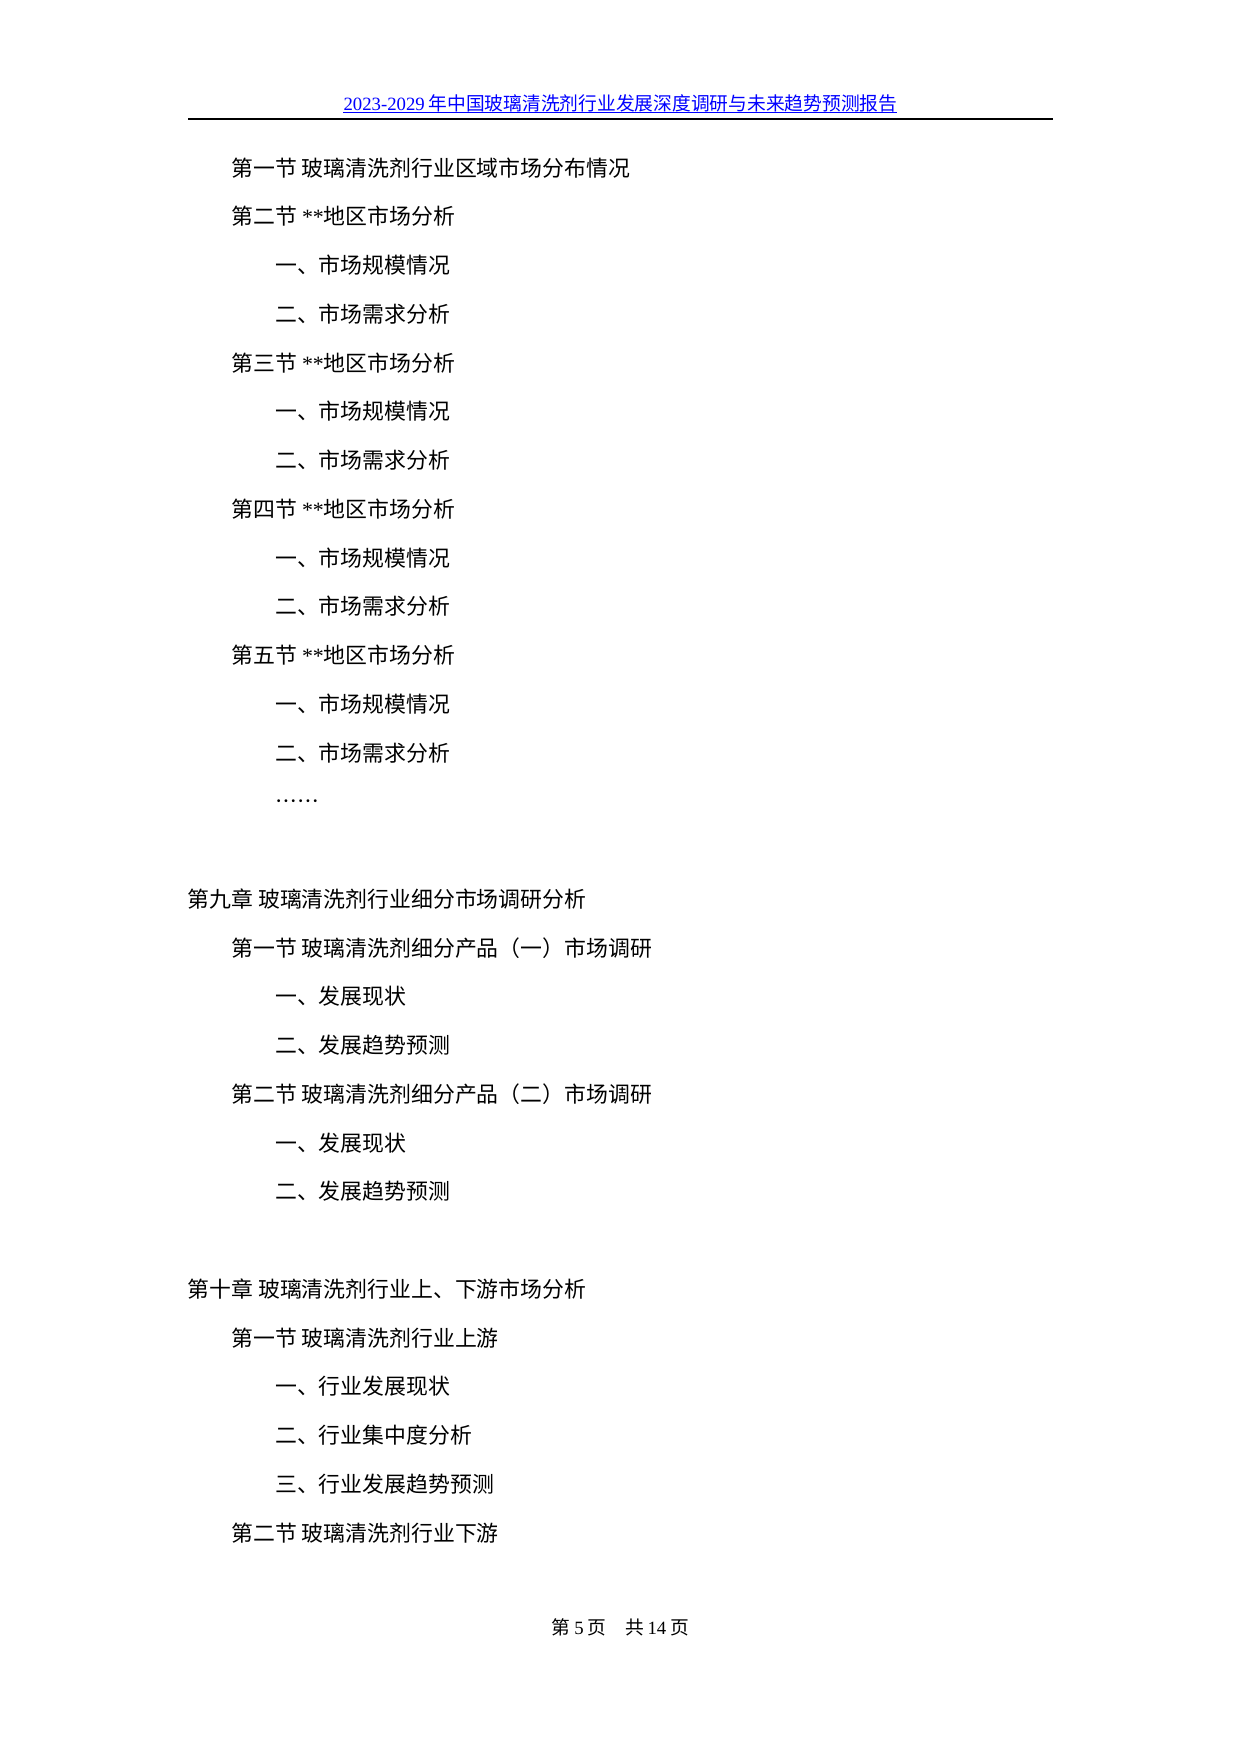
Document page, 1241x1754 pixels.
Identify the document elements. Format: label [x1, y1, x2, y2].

text [187, 150, 1053, 1548]
